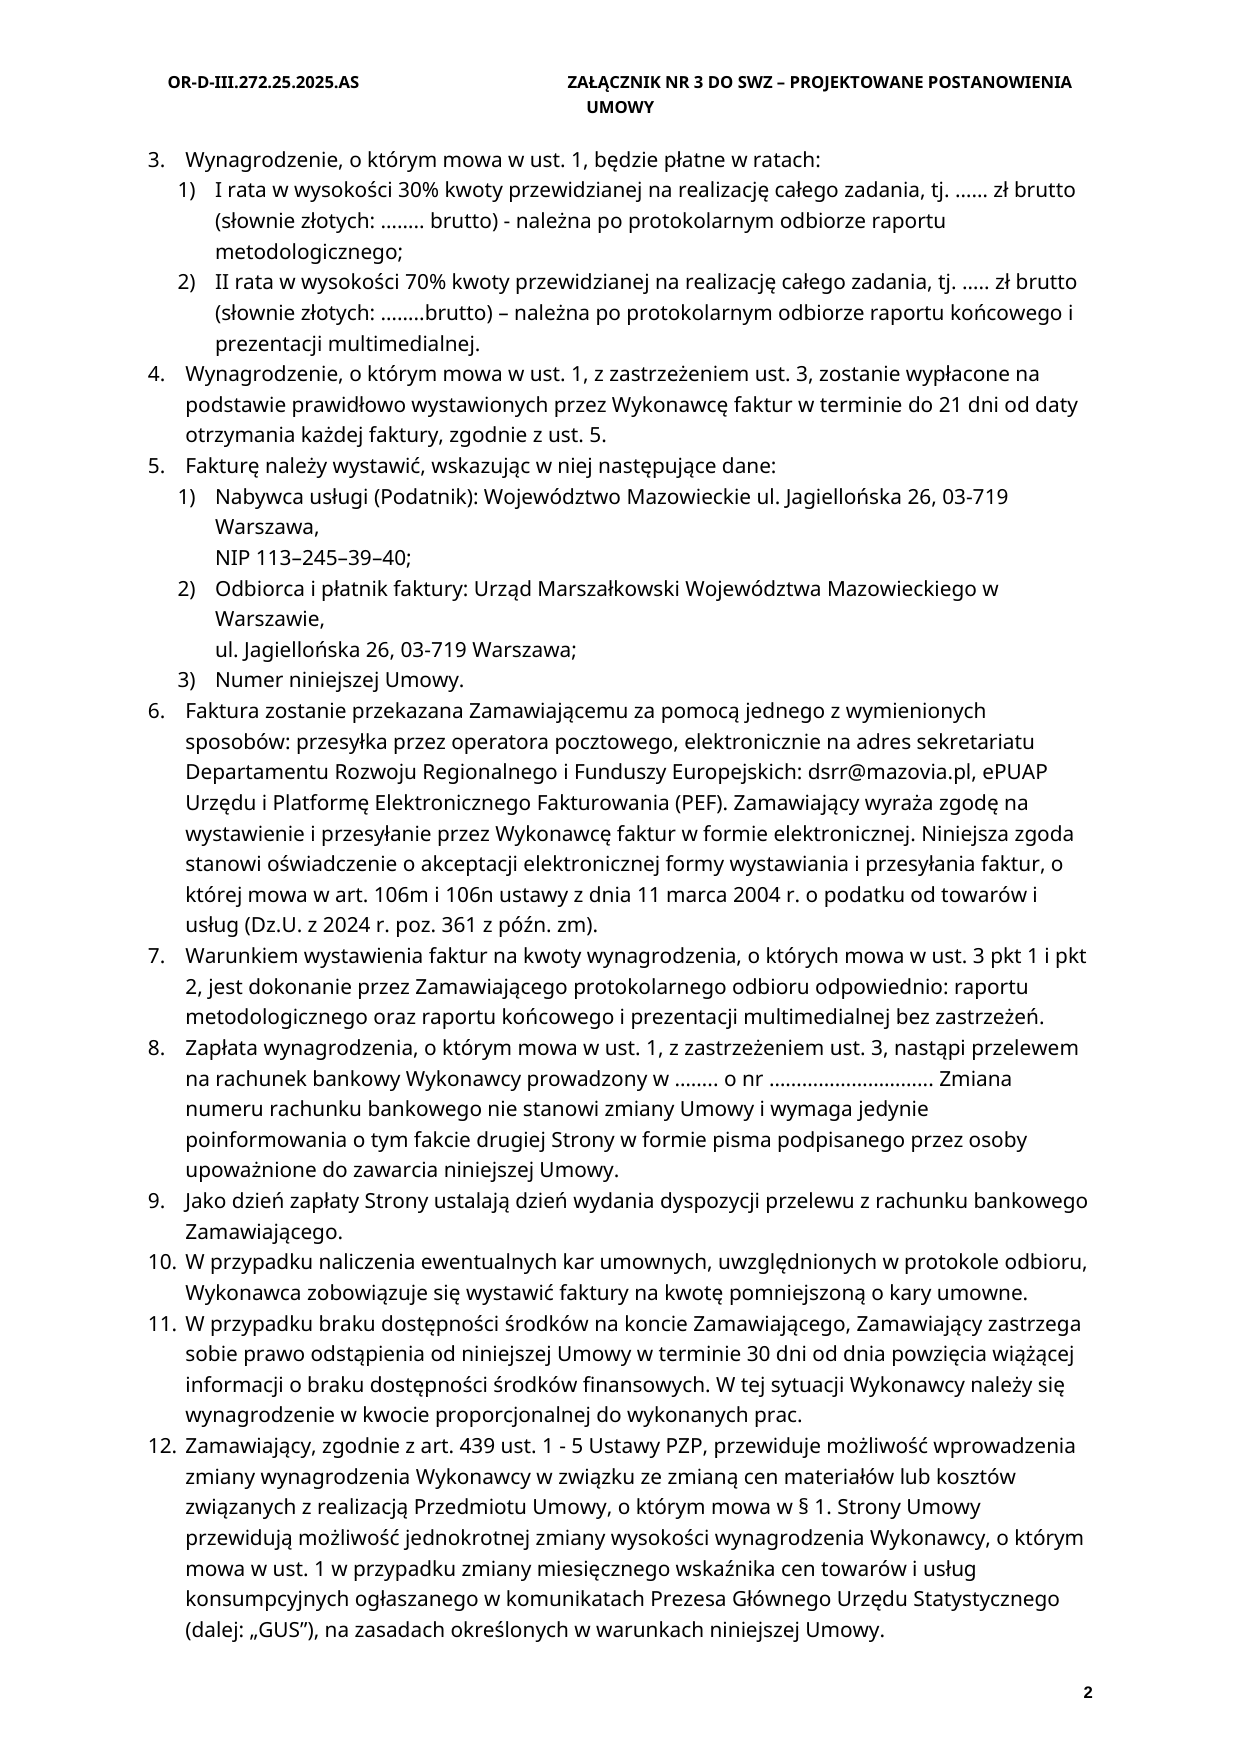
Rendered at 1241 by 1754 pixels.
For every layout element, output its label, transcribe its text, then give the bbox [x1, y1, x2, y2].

list W przypadku braku dostępności środków na koncie Zamawiającego, Zamawiający zastrzega sobie prawo odstąpienia od niniejszej Umowy w terminie 30 dni od dnia powzięcia wiążącej informacji o braku dostępności środków finansowych. W tej sytuacji Wykonawcy należy się wynagrodzenie w kwocie proporcjonalnej do wykonanych prac. [148, 1309, 1092, 1429]
list Wynagrodzenie, o którym mowa w ust. 1, z zastrzeżeniem ust. 3, zostanie wypłacone na podstawie prawidłowo wystawionych przez Wykonawcę faktur w terminie do 21 dni od daty otrzymania każdej faktury, zgodnie z ust. 5. [148, 359, 1092, 449]
list Fakturę należy wystawić, wskazując w niej następujące dane: [148, 451, 1092, 479]
list Zamawiający, zgodnie z art. 439 ust. 1 - 5 Ustawy PZP, przewiduje możliwość wprowadzenia zmiany wynagrodzenia Wykonawcy w związku ze zmianą cen materiałów lub kosztów związanych z realizacją Przedmiotu Umowy, o którym mowa w § 1. Strony Umowy przewidują możliwość jednokrotnej zmiany wysokości wynagrodzenia Wykonawcy, o którym mowa w ust. 1 w przypadku zmiany miesięcznego wskaźnika cen towarów i usług konsumpcyjnych ogłaszanego w komunikatach Prezesa Głównego Urzędu Statystycznego (dalej: „GUS”), na zasadach określonych w warunkach niniejszej Umowy. [148, 1431, 1092, 1643]
list I rata w wysokości 30% kwoty przewidzianej na realizację całego zadania, tj. …… zł brutto (słownie złotych: …….. brutto) - należna po protokolarnym odbiorze raportu metodologicznego; [177, 176, 1092, 265]
list II rata w wysokości 70% kwoty przewidzianej na realizację całego zadania, tj. ….. zł brutto (słownie złotych: ……..brutto) – należna po protokolarnym odbiorze raportu końcowego i prezentacji multimedialnej. [177, 267, 1092, 357]
list Warunkiem wystawienia faktur na kwoty wynagrodzenia, o których mowa w ust. 3 pkt 1 i pkt 2, jest dokonanie przez Zamawiającego protokolarnego odbioru odpowiednio: raportu metodologicznego oraz raportu końcowego i prezentacji multimedialnej bez zastrzeżeń. [148, 941, 1092, 1031]
list Faktura zostanie przekazana Zamawiającemu za pomocą jednego z wymienionych sposobów: przesyłka przez operatora pocztowego, elektronicznie na adres sekretariatu Departamentu Rozwoju Regionalnego i Funduszy Europejskich: dsrr@mazovia.pl, ePUAP Urzędu i Platformę Elektronicznego Fakturowania (PEF). Zamawiający wyraża zgodę na wystawienie i przesyłanie przez Wykonawcę faktur w formie elektronicznej. Niniejsza zgoda stanowi oświadczenie o akceptacji elektronicznej formy wystawiania i przesyłania faktur, o której mowa w art. 106m i 106n ustawy z dnia 11 marca 2004 r. o podatku od towarów i usług (Dz.U. z 2024 r. poz. 361 z późn. zm). [148, 696, 1092, 939]
list W przypadku naliczenia ewentualnych kar umownych, uwzględnionych w protokole odbioru, Wykonawca zobowiązuje się wystawić faktury na kwotę pomniejszoną o kary umowne. [148, 1247, 1092, 1306]
list Jako dzień zapłaty Strony ustalają dzień wydania dyspozycji przelewu z rachunku bankowego Zamawiającego. [148, 1186, 1092, 1245]
list Wynagrodzenie, o którym mowa w ust. 1, będzie płatne w ratach: [148, 145, 1092, 173]
list Nabywca usługi (Podatnik): Województwo Mazowieckie ul. Jagiellońska 26, 03-719 Warszawa, NIP 113–245–39–40; [177, 482, 1092, 571]
list Numer niniejszej Umowy. [177, 666, 1092, 694]
list Odbiorca i płatnik faktury: Urząd Marszałkowski Województwa Mazowieckiego w Warszawie, ul. Jagiellońska 26, 03-719 Warszawa; [177, 574, 1092, 663]
list Zapłata wynagrodzenia, o którym mowa w ust. 1, z zastrzeżeniem ust. 3, nastąpi przelewem na rachunek bankowy Wykonawcy prowadzony w …….. o nr ………………………... Zmiana numeru rachunku bankowego nie stanowi zmiany Umowy i wymaga jedynie poinformowania o tym fakcie drugiej Strony w formie pisma podpisanego przez osoby upoważnione do zawarcia niniejszej Umowy. [148, 1033, 1092, 1184]
